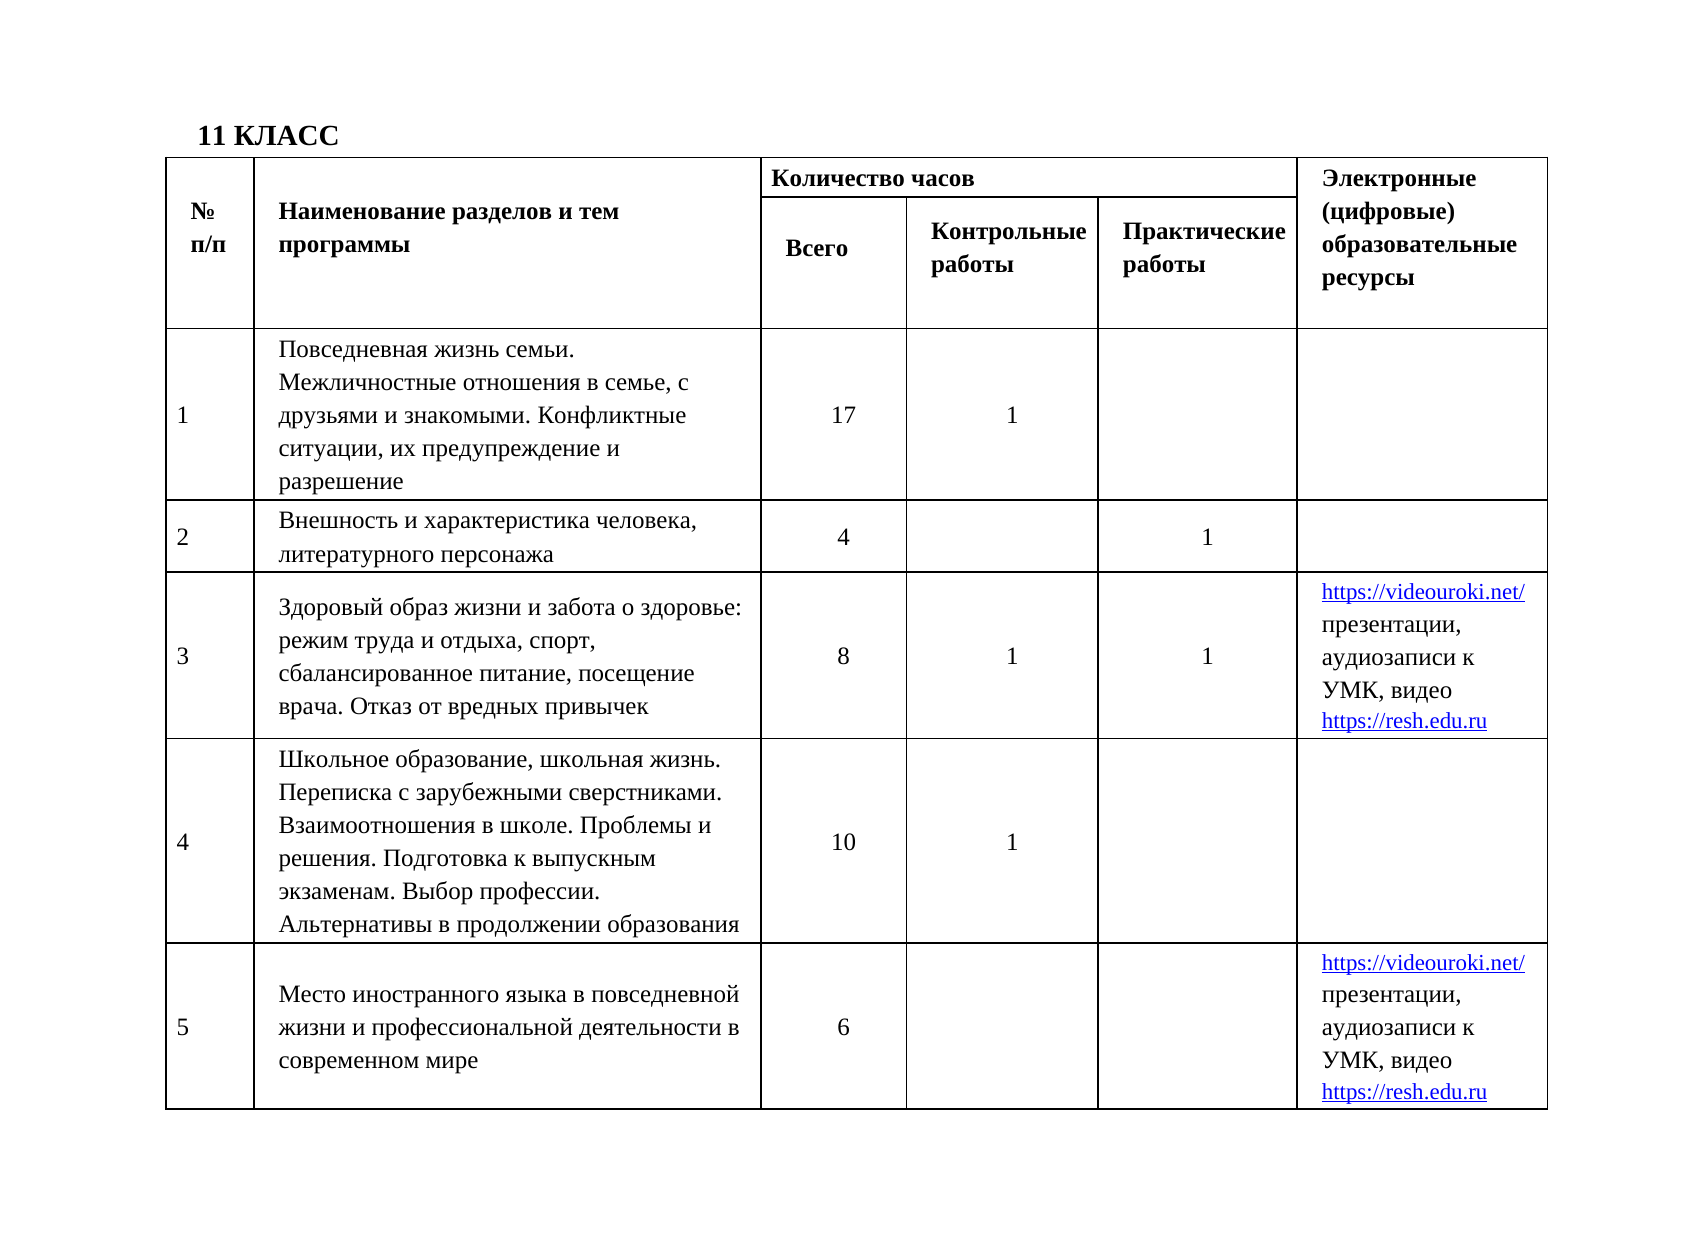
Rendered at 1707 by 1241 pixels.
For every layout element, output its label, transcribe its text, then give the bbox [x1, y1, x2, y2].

table_cell [907, 944, 1097, 1108]
table_cell Повседневная жизнь семьи. Межличностные отношения в семье, с друзьями и знакомыми. Конфликтные ситуации, их предупреждение и разрешение [255, 329, 760, 499]
text 11 КЛАСС [190, 118, 1618, 152]
table_cell [907, 501, 1097, 571]
table_cell Контрольные работы [907, 198, 1097, 327]
table_cell 8 [762, 573, 906, 737]
table_cell Школьное образование, школьная жизнь. Переписка с зарубежными сверстниками. Взаимоотношения в школе. Проблемы и решения. Подготовка к выпускным экзаменам. Выбор профессии. Альтернативы в продолжении образования [255, 739, 760, 942]
table_cell Практические работы [1099, 198, 1296, 327]
table_header Наименование разделов и тем программы [255, 158, 760, 327]
table_cell Место иностранного языка в повседневной жизни и профессиональной деятельности в современном мире [255, 944, 760, 1108]
table_cell 6 [762, 944, 906, 1108]
table_cell [1298, 329, 1547, 499]
table_cell [1099, 944, 1296, 1108]
table_cell https://videouroki.net/ презентации, аудиозаписи к УМК, видео https://resh.edu.ru [1298, 944, 1547, 1108]
table_cell Внешность и характеристика человека, литературного персонажа [255, 501, 760, 571]
table_cell 1 [907, 739, 1097, 942]
table_cell Здоровый образ жизни и забота о здоровье: режим труда и отдыха, спорт, сбалансированное питание, посещение врача. Отказ от вредных привычек [255, 573, 760, 737]
table_cell 4 [762, 501, 906, 571]
table_cell [1298, 501, 1547, 571]
table_cell 4 [167, 739, 253, 942]
table_cell 1 [1099, 501, 1296, 571]
table_cell 1 [907, 573, 1097, 737]
table_cell 1 [907, 329, 1097, 499]
table_cell 17 [762, 329, 906, 499]
table_cell [1099, 739, 1296, 942]
table_cell 10 [762, 739, 906, 942]
table_cell [1099, 329, 1296, 499]
table_cell 1 [167, 329, 253, 499]
table_cell https://videouroki.net/ презентации, аудиозаписи к УМК, видео https://resh.edu.ru [1298, 573, 1547, 737]
table_cell 1 [1099, 573, 1296, 737]
table_cell 3 [167, 573, 253, 737]
table_cell 5 [167, 944, 253, 1108]
table_cell Всего [762, 198, 906, 327]
table_cell [1298, 739, 1547, 942]
table_cell 2 [167, 501, 253, 571]
table_header Количество часов [762, 158, 1296, 196]
table_header № п/п [167, 158, 253, 327]
table_header Электронные (цифровые) образовательные ресурсы [1298, 158, 1547, 327]
